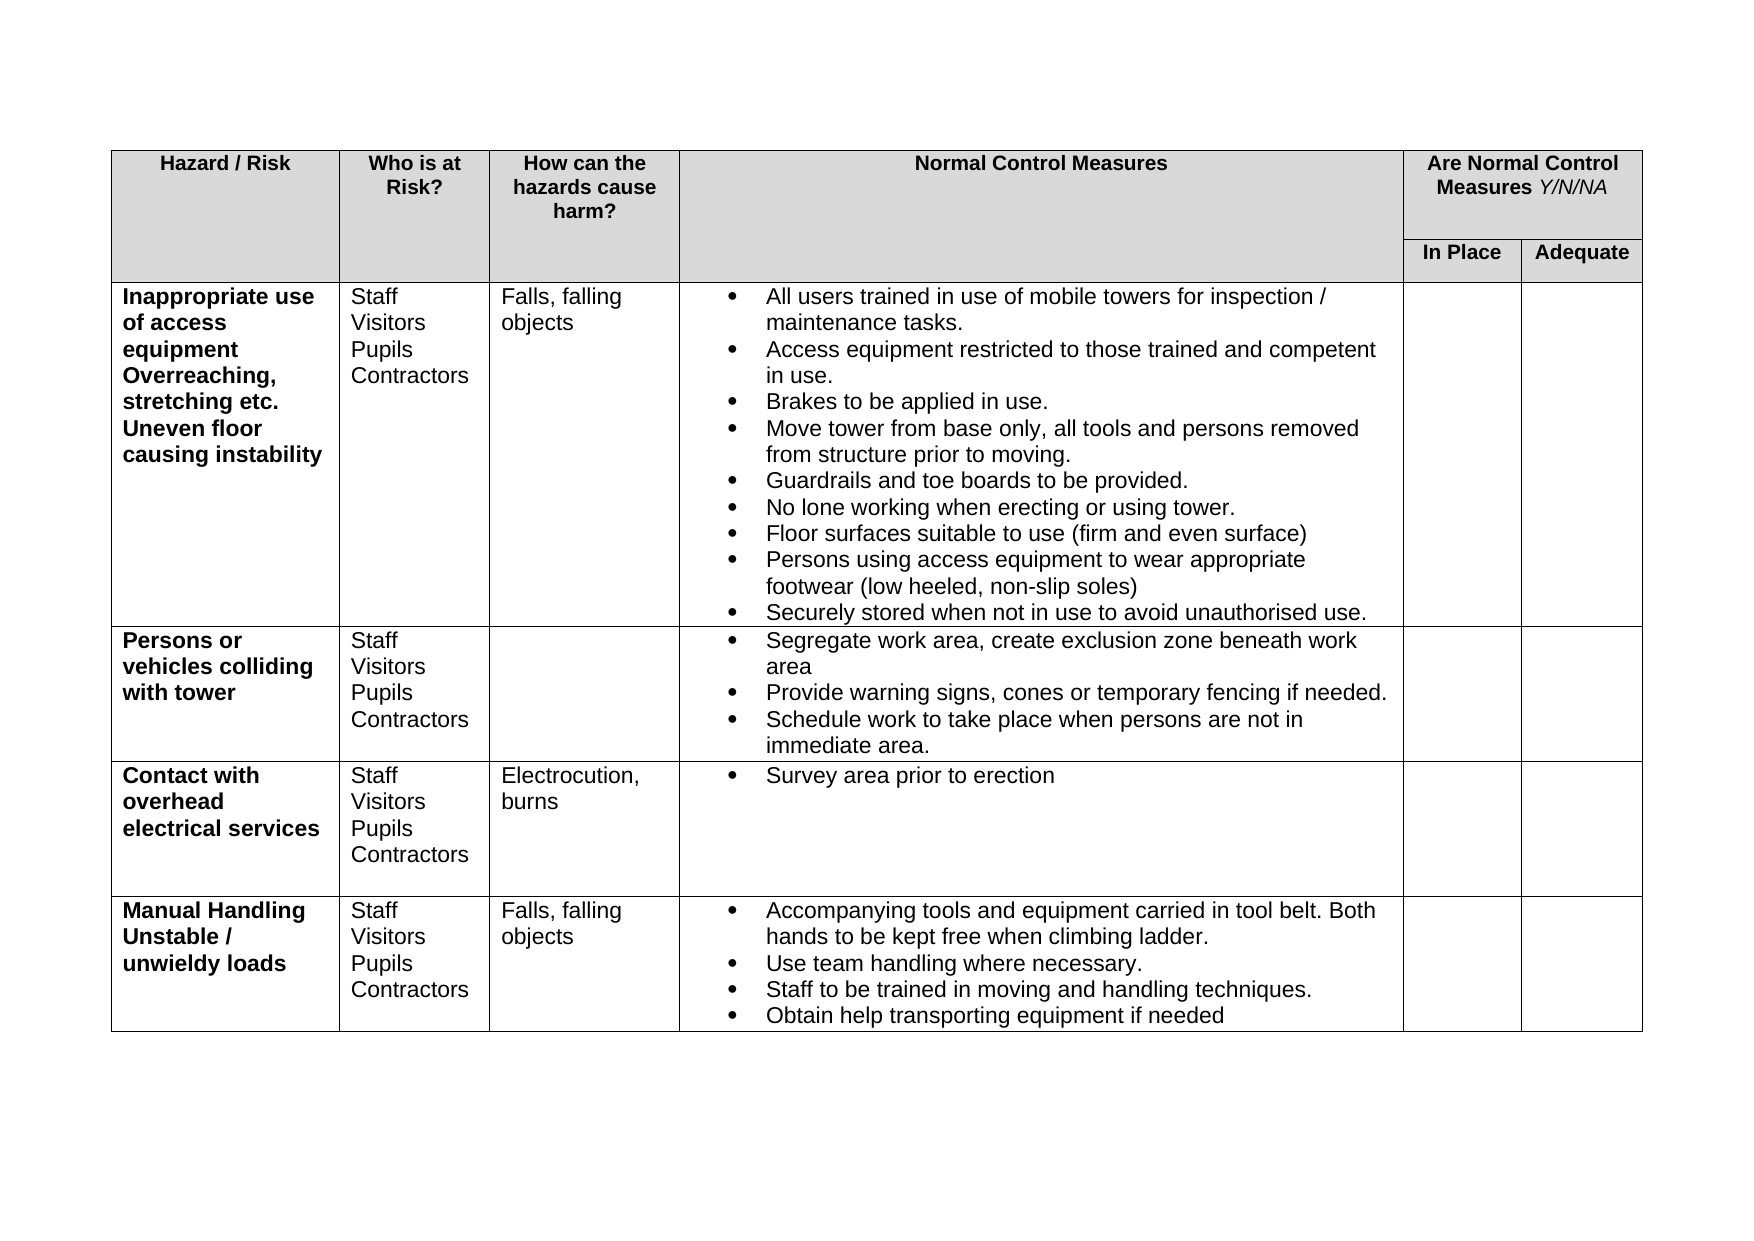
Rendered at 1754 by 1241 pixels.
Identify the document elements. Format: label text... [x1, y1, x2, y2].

table_cell Staff Visitors Pupils Contractors [340, 897, 489, 1031]
table_header Hazard / Risk [112, 151, 339, 282]
table_cell [490, 627, 679, 761]
table_cell Falls, falling objects [490, 897, 679, 1031]
table_cell [1404, 897, 1521, 1031]
table_cell Segregate work area, create exclusion zone beneath work area Provide warning signs, cones or temporary fencing if needed. Schedule work to take place when persons are not in immediate area. [680, 627, 1403, 761]
table_cell [1522, 897, 1642, 1031]
table_cell [1522, 762, 1642, 896]
table_cell Electrocution, burns [490, 762, 679, 896]
table_header Are Control Measures Y/N/NA [1404, 151, 1642, 239]
table_header Who is at Risk? [340, 151, 489, 282]
table_cell [1404, 283, 1521, 626]
table_cell Staff Visitors Pupils Contractors [340, 627, 489, 761]
table_cell Staff Visitors Pupils Contractors [340, 283, 489, 626]
table_cell Adequate [1522, 240, 1642, 282]
table_cell In Place [1404, 240, 1521, 282]
table_cell [1522, 283, 1642, 626]
table_cell Manual Handling Unstable / unwieldy loads [112, 897, 339, 1031]
table_cell All users trained in use of mobile towers for inspection / maintenance tasks. Access equipment restricted to those trained and competent in use. Brakes to be applied in use. Move tower from base only, all tools and persons removed from structure prior to moving. Guardrails and toe boards to be provided. No lone working when erecting or using tower. Floor surfaces suitable to use (firm and even surface) Persons using access equipment to wear appropriate footwear (low heeled, non-slip soles) Securely stored when not in use to avoid unauthorised use. [680, 283, 1403, 626]
table_header Normal Control Measures [680, 151, 1403, 282]
table_cell Survey area prior to erection [680, 762, 1403, 896]
table_cell Contact with overhead electrical services [112, 762, 339, 896]
table_header How can the hazards cause harm? [490, 151, 679, 282]
table_cell Inappropriate use of access equipment Overreaching, stretching etc. Uneven floor causing instability [112, 283, 339, 626]
table_cell [1404, 762, 1521, 896]
table_cell [1404, 627, 1521, 761]
table_cell Staff Visitors Pupils Contractors [340, 762, 489, 896]
table_cell Falls, falling objects [490, 283, 679, 626]
table_cell Accompanying tools and equipment carried in tool belt. Both hands to be kept free when climbing ladder. Use team handling where necessary. Staff to be trained in moving and handling techniques. Obtain help transporting equipment if needed [680, 897, 1403, 1031]
table_cell Persons or vehicles colliding with tower [112, 627, 339, 761]
table_cell [1522, 627, 1642, 761]
